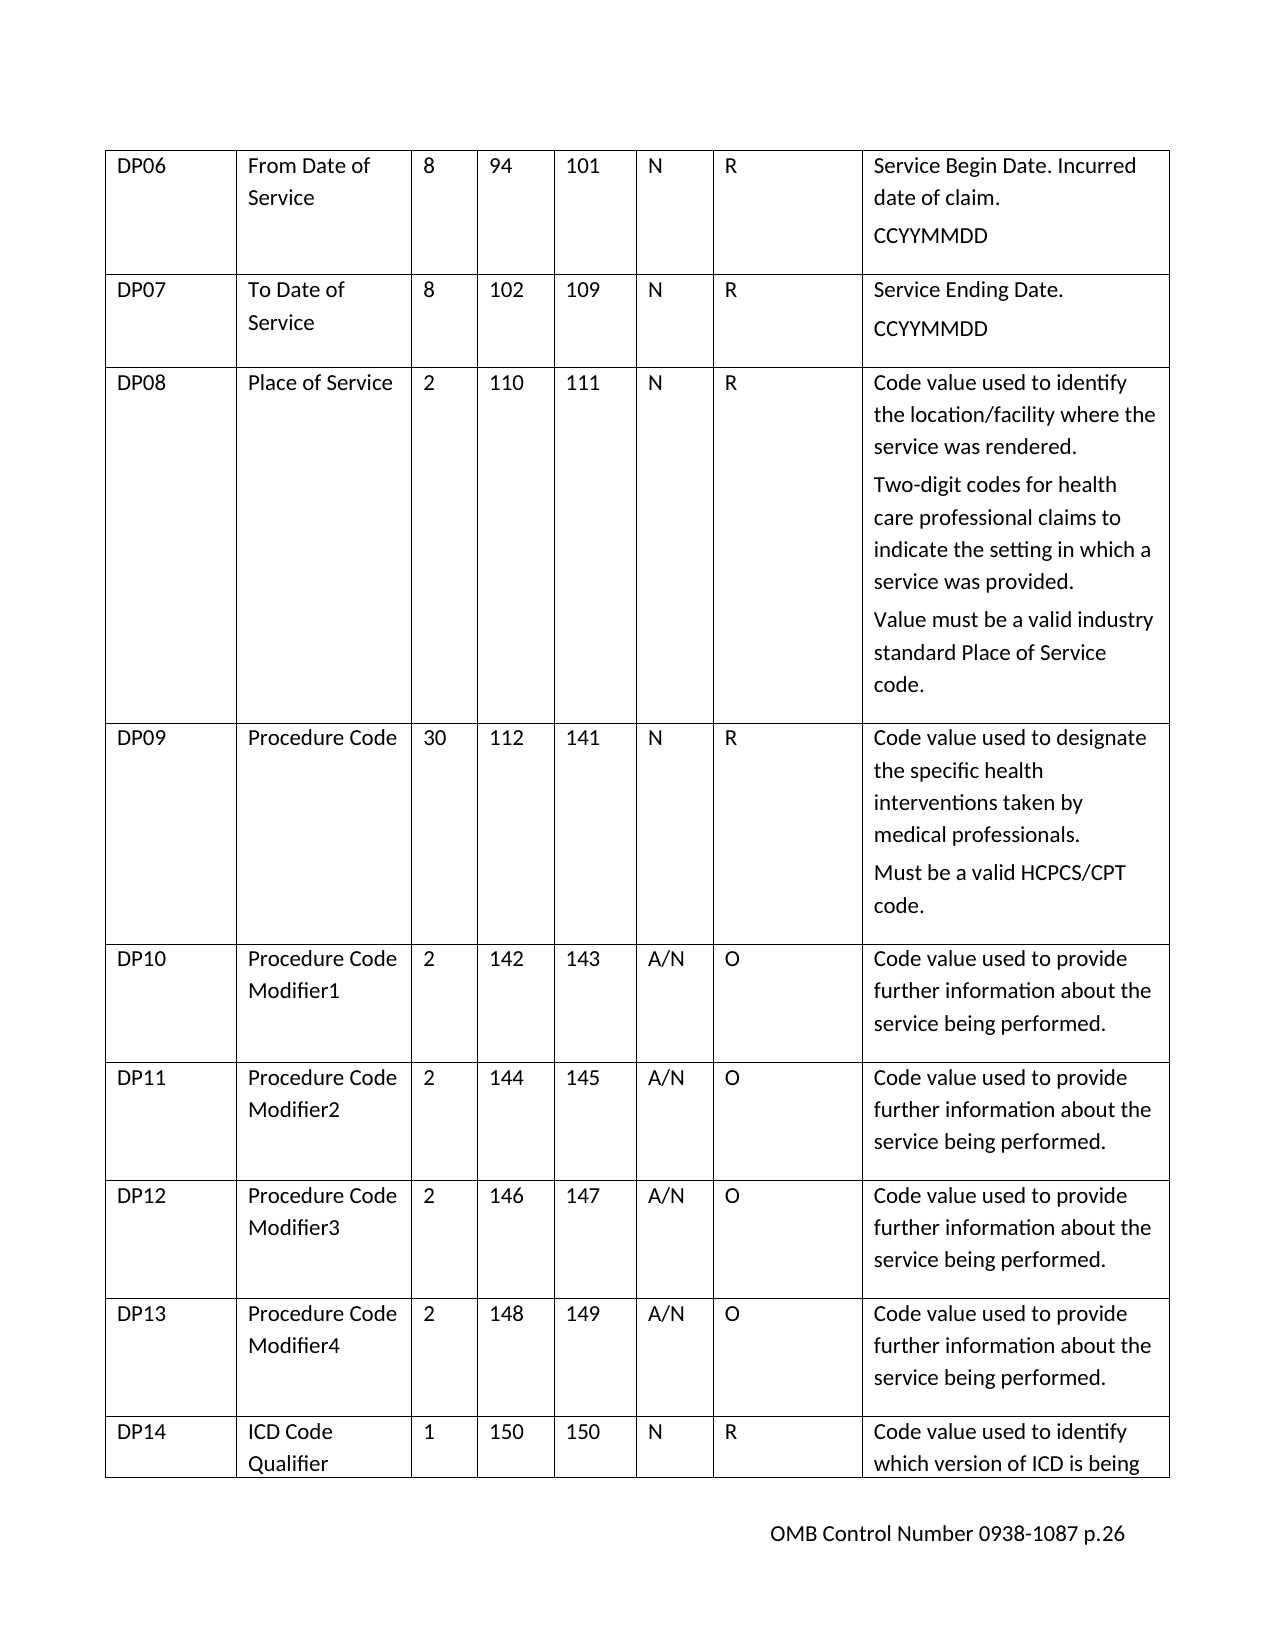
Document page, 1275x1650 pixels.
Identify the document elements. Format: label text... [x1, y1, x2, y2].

table_cell DP09 [106, 724, 236, 943]
table_cell 145 [555, 1063, 636, 1180]
table_cell 30 [412, 724, 477, 943]
table_cell 144 [478, 1063, 554, 1180]
table_cell 143 [555, 945, 636, 1062]
table_cell A/N [637, 1063, 713, 1180]
table_cell O [714, 1063, 862, 1180]
table_cell 111 [555, 368, 636, 722]
table_cell Code value used to provide further information about the service being performed. [863, 1181, 1169, 1298]
table_cell DP06 [106, 151, 236, 274]
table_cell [863, 1417, 1169, 1477]
table_cell Procedure Code [237, 724, 411, 943]
table_cell Procedure Code Modifier2 [237, 1063, 411, 1180]
table_cell DP13 [106, 1299, 236, 1416]
table_cell O [714, 1299, 862, 1416]
table_cell 142 [478, 945, 554, 1062]
table_cell 101 [555, 151, 636, 274]
table_cell N [637, 1417, 713, 1477]
table_cell Code value used to identify the location/facility where the service was rendered. Two-digit codes for health care professional claims to indicate the setting in which a service was provided. Value must be a valid industry standard Place of Service code. [863, 368, 1169, 722]
table_cell 112 [478, 724, 554, 943]
table_cell ICD Code Qualifier [237, 1417, 411, 1477]
table_cell R [714, 151, 862, 274]
table_cell 2 [412, 1181, 477, 1298]
table_cell 150 [478, 1417, 554, 1477]
table_cell 147 [555, 1181, 636, 1298]
table_cell Procedure Code Modifier3 [237, 1181, 411, 1298]
table_cell DP07 [106, 275, 236, 367]
table_cell 8 [412, 275, 477, 367]
table_cell 2 [412, 368, 477, 722]
table_cell Code value used to provide further information about the service being performed. [863, 1299, 1169, 1416]
table_cell 1 [412, 1417, 477, 1477]
table_cell 2 [412, 945, 477, 1062]
table_cell A/N [637, 945, 713, 1062]
table_cell Code value used to provide further information about the service being performed. [863, 945, 1169, 1062]
table_cell Procedure Code Modifier4 [237, 1299, 411, 1416]
table_cell 149 [555, 1299, 636, 1416]
table_cell R [714, 724, 862, 943]
table_cell 2 [412, 1063, 477, 1180]
table_cell 141 [555, 724, 636, 943]
table_cell Service Begin Date. Incurred date of claim. CCYYMMDD [863, 151, 1169, 274]
table_cell DP11 [106, 1063, 236, 1180]
table_cell DP12 [106, 1181, 236, 1298]
table_cell 110 [478, 368, 554, 722]
table_cell R [714, 275, 862, 367]
table_cell 8 [412, 151, 477, 274]
table_cell DP10 [106, 945, 236, 1062]
table_cell A/N [637, 1181, 713, 1298]
table_cell 94 [478, 151, 554, 274]
table_cell R [714, 1417, 862, 1477]
table_cell 109 [555, 275, 636, 367]
table_cell R [714, 368, 862, 722]
table_cell N [637, 275, 713, 367]
table_cell 148 [478, 1299, 554, 1416]
table_cell DP14 [106, 1417, 236, 1477]
table_cell A/N [637, 1299, 713, 1416]
table_cell 2 [412, 1299, 477, 1416]
table_cell Code value used to provide further information about the service being performed. [863, 1063, 1169, 1180]
table_cell 146 [478, 1181, 554, 1298]
table_cell N [637, 151, 713, 274]
table_cell To Date of Service [237, 275, 411, 367]
table_cell N [637, 724, 713, 943]
table_cell O [714, 945, 862, 1062]
table_cell From Date of Service [237, 151, 411, 274]
table_cell N [637, 368, 713, 722]
table_cell 102 [478, 275, 554, 367]
table_cell Place of Service [237, 368, 411, 722]
table_cell DP08 [106, 368, 236, 722]
table_cell 150 [555, 1417, 636, 1477]
table_cell Service Ending Date. CCYYMMDD [863, 275, 1169, 367]
table_cell Code value used to designate the specific health interventions taken by medical professionals. Must be a valid HCPCS/CPT code. [863, 724, 1169, 943]
table_cell Procedure Code Modifier1 [237, 945, 411, 1062]
table_cell O [714, 1181, 862, 1298]
